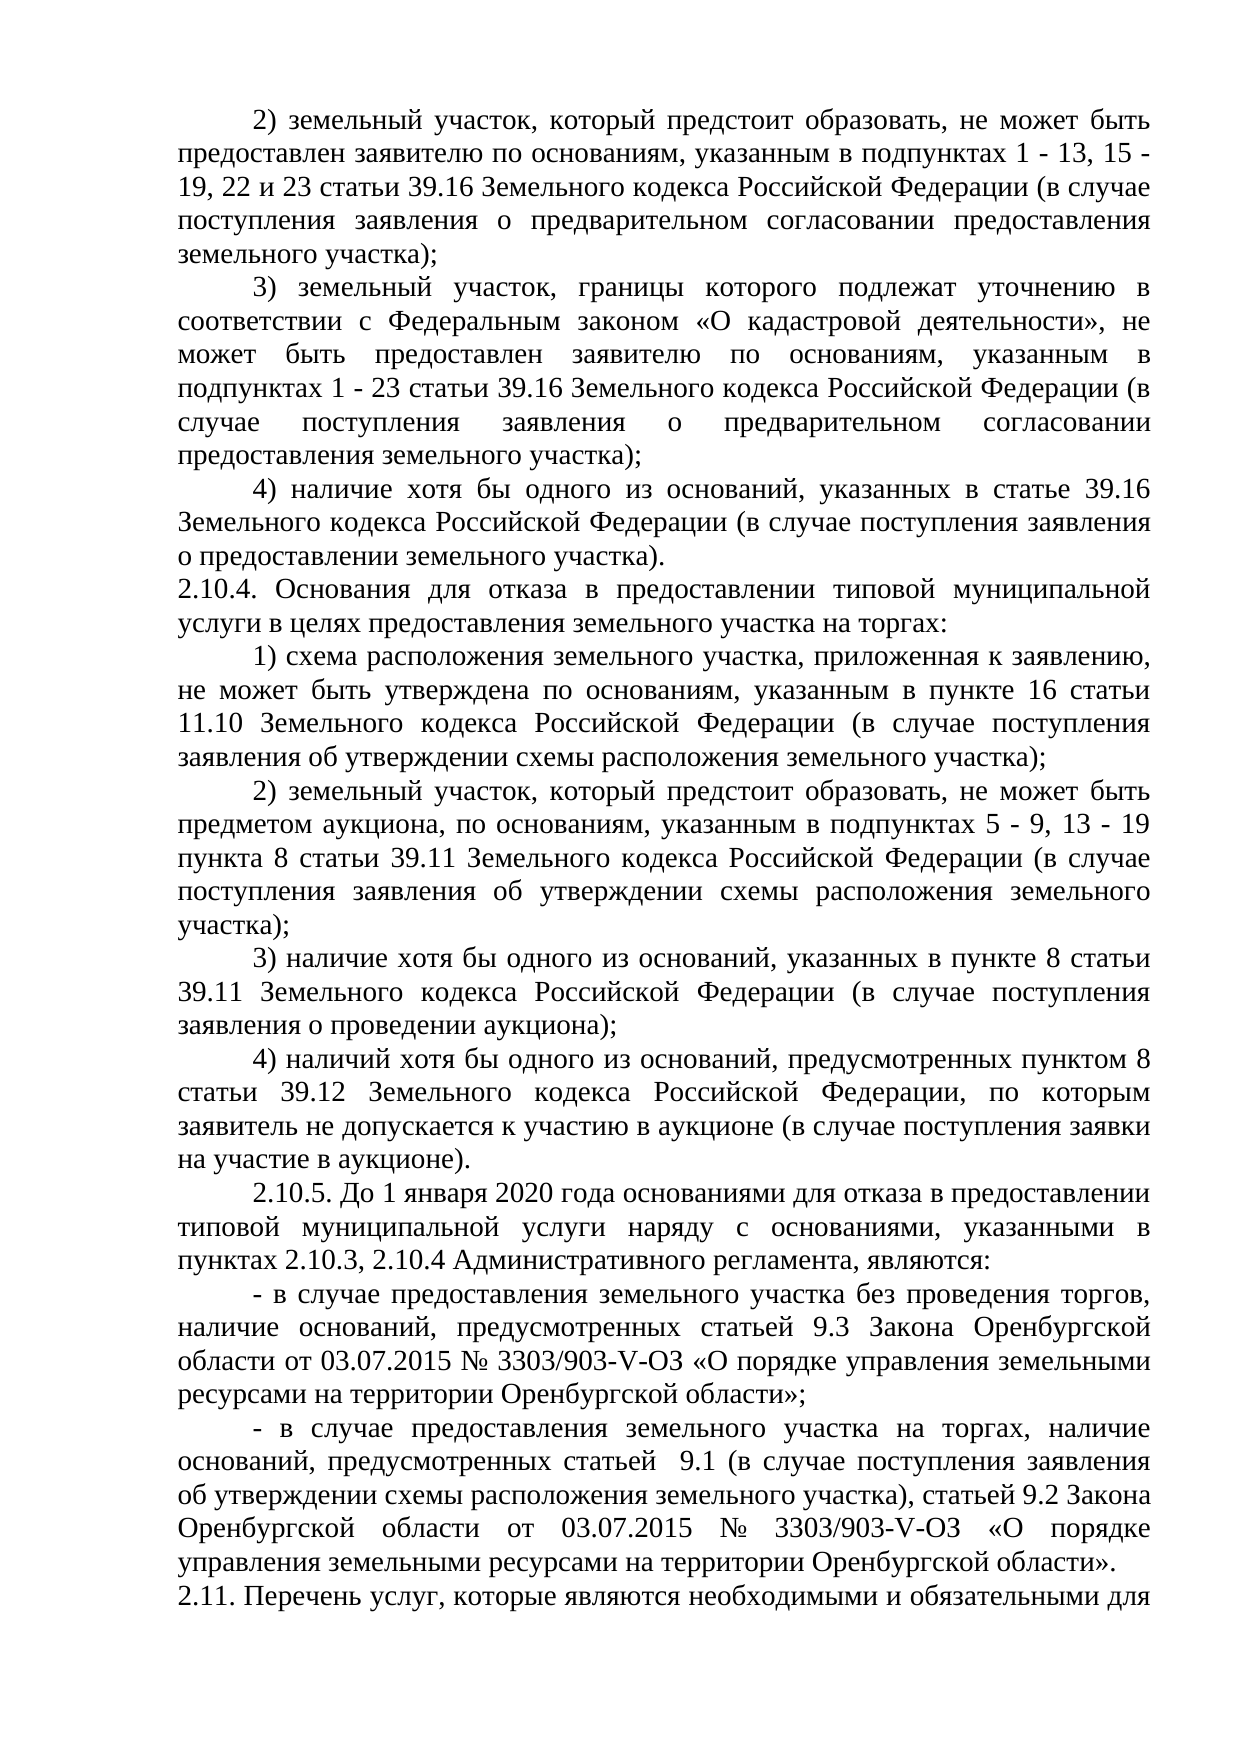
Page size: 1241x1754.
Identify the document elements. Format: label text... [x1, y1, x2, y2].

text 2.10.4. Основания для отказа в предоставлении типовой муниципальной услуги в целях предоставления земельного участка на торгах: [177, 571, 1152, 638]
text - в случае предоставления земельного участка на торгах, наличие оснований, предусмотренных статьей 9.1 (в случае поступления заявления об утверждении схемы расположения земельного участка), статьей 9.2 Закона Оренбургской области от 03.07.2015 № 3303/903-V-ОЗ «О порядке управления земельными ресурсами на территории Оренбургской области». [177, 1410, 1152, 1578]
text 2) земельный участок, который предстоит образовать, не может быть предметом аукциона, по основаниям, указанным в подпунктах 5 - 9, 13 - 19 пункта 8 статьи 39.11 Земельного кодекса Российской Федерации (в случае поступления заявления об утверждении схемы расположения земельного участка); [177, 773, 1152, 940]
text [177, 1578, 1152, 1611]
text 3) наличие хотя бы одного из оснований, указанных в пункте 8 статьи 39.11 Земельного кодекса Российской Федерации (в случае поступления заявления о проведении аукциона); [177, 940, 1152, 1041]
text 1) схема расположения земельного участка, приложенная к заявлению, не может быть утверждена по основаниям, указанным в пункте 16 статьи 11.10 Земельного кодекса Российской Федерации (в случае поступления заявления об утверждении схемы расположения земельного участка); [177, 638, 1152, 773]
text 3) земельный участок, границы которого подлежат уточнению в соответствии с Федеральным законом «О кадастровой деятельности», не может быть предоставлен заявителю по основаниям, указанным в подпунктах 1 - 23 статьи 39.16 Земельного кодекса Российской Федерации (в случае поступления заявления о предварительном согласовании предоставления земельного участка); [177, 269, 1152, 471]
text - в случае предоставления земельного участка без проведения торгов, наличие оснований, предусмотренных статьей 9.3 Закона Оренбургской области от 03.07.2015 № 3303/903-V-ОЗ «О порядке управления земельными ресурсами на территории Оренбургской области»; [177, 1276, 1152, 1410]
text 4) наличий хотя бы одного из оснований, предусмотренных пунктом 8 статьи 39.12 Земельного кодекса Российской Федерации, по которым заявитель не допускается к участию в аукционе (в случае поступления заявки на участие в аукционе). [177, 1041, 1152, 1175]
text 2) земельный участок, который предстоит образовать, не может быть предоставлен заявителю по основаниям, указанным в подпунктах 1 - 13, 15 - 19, 22 и 23 статьи 39.16 Земельного кодекса Российской Федерации (в случае поступления заявления о предварительном согласовании предоставления земельного участка); [177, 102, 1152, 269]
text 2.10.5. До 1 января 2020 года основаниями для отказа в предоставлении типовой муниципальной услуги наряду с основаниями, указанными в пунктах 2.10.3, 2.10.4 Административного регламента, являются: [177, 1175, 1152, 1276]
text 4) наличие хотя бы одного из оснований, указанных в статье 39.16 Земельного кодекса Российской Федерации (в случае поступления заявления о предоставлении земельного участка). [177, 471, 1152, 571]
